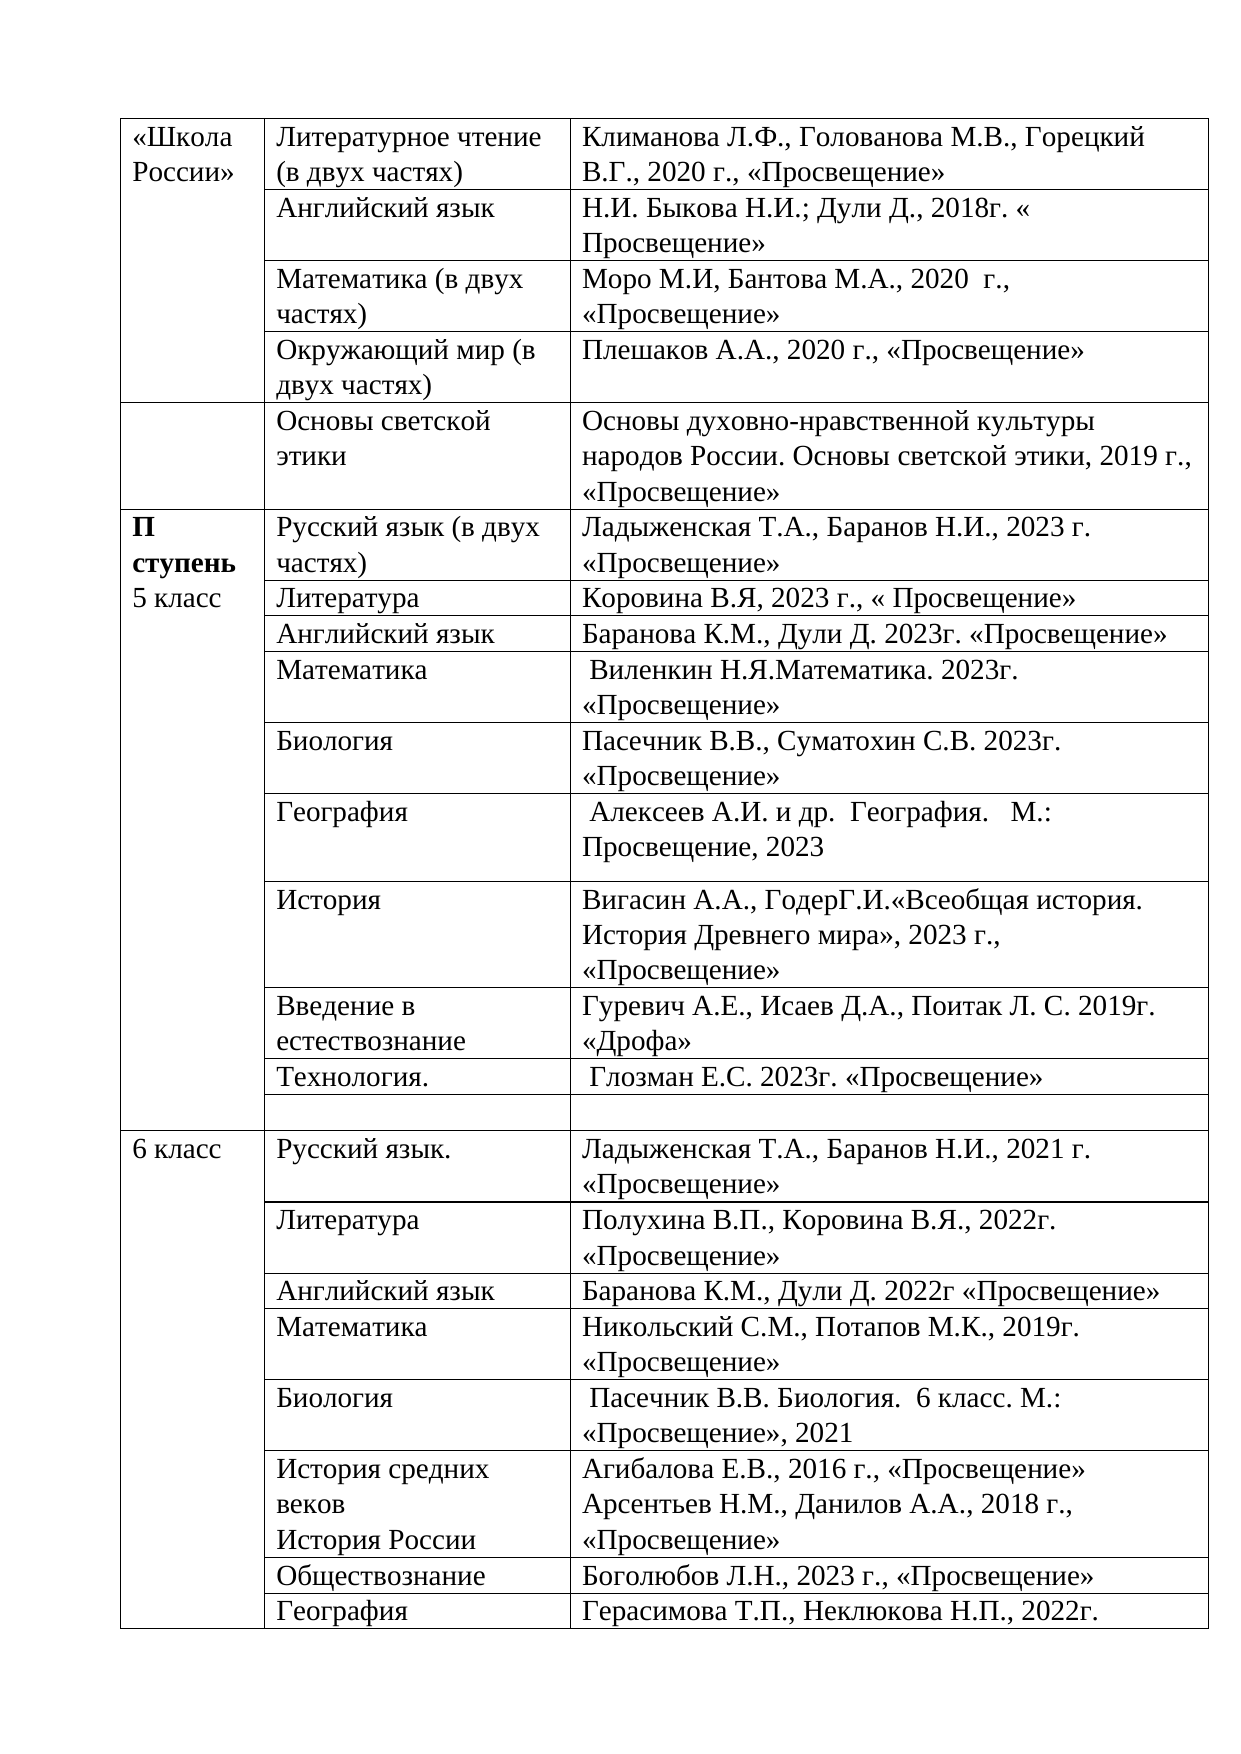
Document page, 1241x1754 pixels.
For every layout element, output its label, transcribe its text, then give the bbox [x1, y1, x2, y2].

table_cell Русский язык (в двух частях) [265, 510, 570, 579]
table_cell Моро М.И, Бантова М.А., 2020 г., «Просвещение» [571, 261, 1208, 331]
table_cell Биология [265, 1380, 570, 1450]
table_cell Основы духовно-нравственной культуры народов России. Основы светской этики, 2019 г., «Просвещение» [571, 403, 1208, 508]
table_cell [121, 403, 264, 508]
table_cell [121, 119, 264, 402]
table_cell Английский язык [265, 190, 570, 260]
table_cell История средних веков История России [265, 1451, 570, 1557]
table_cell Пасечник В.В., Суматохин С.В. 2023г. «Просвещение» [571, 723, 1208, 793]
table_cell Русский язык. [265, 1131, 570, 1201]
table_cell Литература [265, 581, 570, 615]
table_cell Коровина В.Я, 2023 г., « Просвещение» [571, 581, 1208, 615]
table_cell Полухина В.П., Коровина В.Я., 2022г. «Просвещение» [571, 1203, 1208, 1272]
table_cell Плешаков А.А., 2020 г., «Просвещение» [571, 332, 1208, 402]
table_cell Виленкин Н.Я.Математика. 2023г. «Просвещение» [571, 652, 1208, 722]
table_cell Основы светской этики [265, 403, 570, 508]
table_cell [571, 1095, 1208, 1130]
table_cell Климанова Л.Ф., Голованова М.В., Горецкий В.Г., 2020 г., «Просвещение» [571, 119, 1208, 189]
table_cell [265, 1095, 570, 1130]
table_cell Никольский С.М., Потапов М.К., 2019г. «Просвещение» [571, 1309, 1208, 1379]
table_cell Математика (в двух частях) [265, 261, 570, 331]
table_cell Технология. [265, 1059, 570, 1094]
table_cell Английский язык [265, 616, 570, 651]
table_cell Гуревич А.Е., Исаев Д.А., Поитак Л. С. 2019г. «Дрофа» [571, 988, 1208, 1058]
table_cell Баранова К.М., Дули Д. 2022г «Просвещение» [571, 1274, 1208, 1308]
table_cell География [265, 1594, 570, 1628]
table_cell Литература [265, 1203, 570, 1272]
table_cell Вигасин А.А., ГодерГ.И.«Всеобщая история. История Древнего мира», 2023 г., «Просвещение» [571, 882, 1208, 987]
table_cell Баранова К.М., Дули Д. 2023г. «Просвещение» [571, 616, 1208, 651]
table_cell Агибалова Е.В., 2016 г., «Просвещение» Арсентьев Н.М., Данилов А.А., 2018 г., «Просвещение» [571, 1451, 1208, 1557]
table_cell Литературное чтение (в двух частях) [265, 119, 570, 189]
table_cell Математика [265, 652, 570, 722]
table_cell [571, 1594, 1208, 1628]
table_cell Алексеев А.И. и др. География. М.: Просвещение, 2023 [571, 794, 1208, 881]
table_cell Пасечник В.В. Биология. 6 класс. М.: «Просвещение», 2021 [571, 1380, 1208, 1450]
table_cell Введение в естествознание [265, 988, 570, 1058]
table_cell География [265, 794, 570, 881]
table_cell Математика [265, 1309, 570, 1379]
table_cell Ладыженская Т.А., Баранов Н.И., 2023 г. «Просвещение» [571, 510, 1208, 579]
table_cell Боголюбов Л.Н., 2023 г., «Просвещение» [571, 1558, 1208, 1592]
table_cell Английский язык [265, 1274, 570, 1308]
table_cell Биология [265, 723, 570, 793]
table_cell История [265, 882, 570, 987]
table_cell 6 класс [121, 1131, 264, 1628]
table_cell Обществознание [265, 1558, 570, 1592]
table_cell Ладыженская Т.А., Баранов Н.И., 2021 г. «Просвещение» [571, 1131, 1208, 1201]
table_cell П ступень 5 класс [121, 510, 264, 1130]
table_cell Н.И. Быкова Н.И.; Дули Д., 2018г. « Просвещение» [571, 190, 1208, 260]
table_cell Глозман Е.С. 2023г. «Просвещение» [571, 1059, 1208, 1094]
table_cell Окружающий мир (в двух частях) [265, 332, 570, 402]
